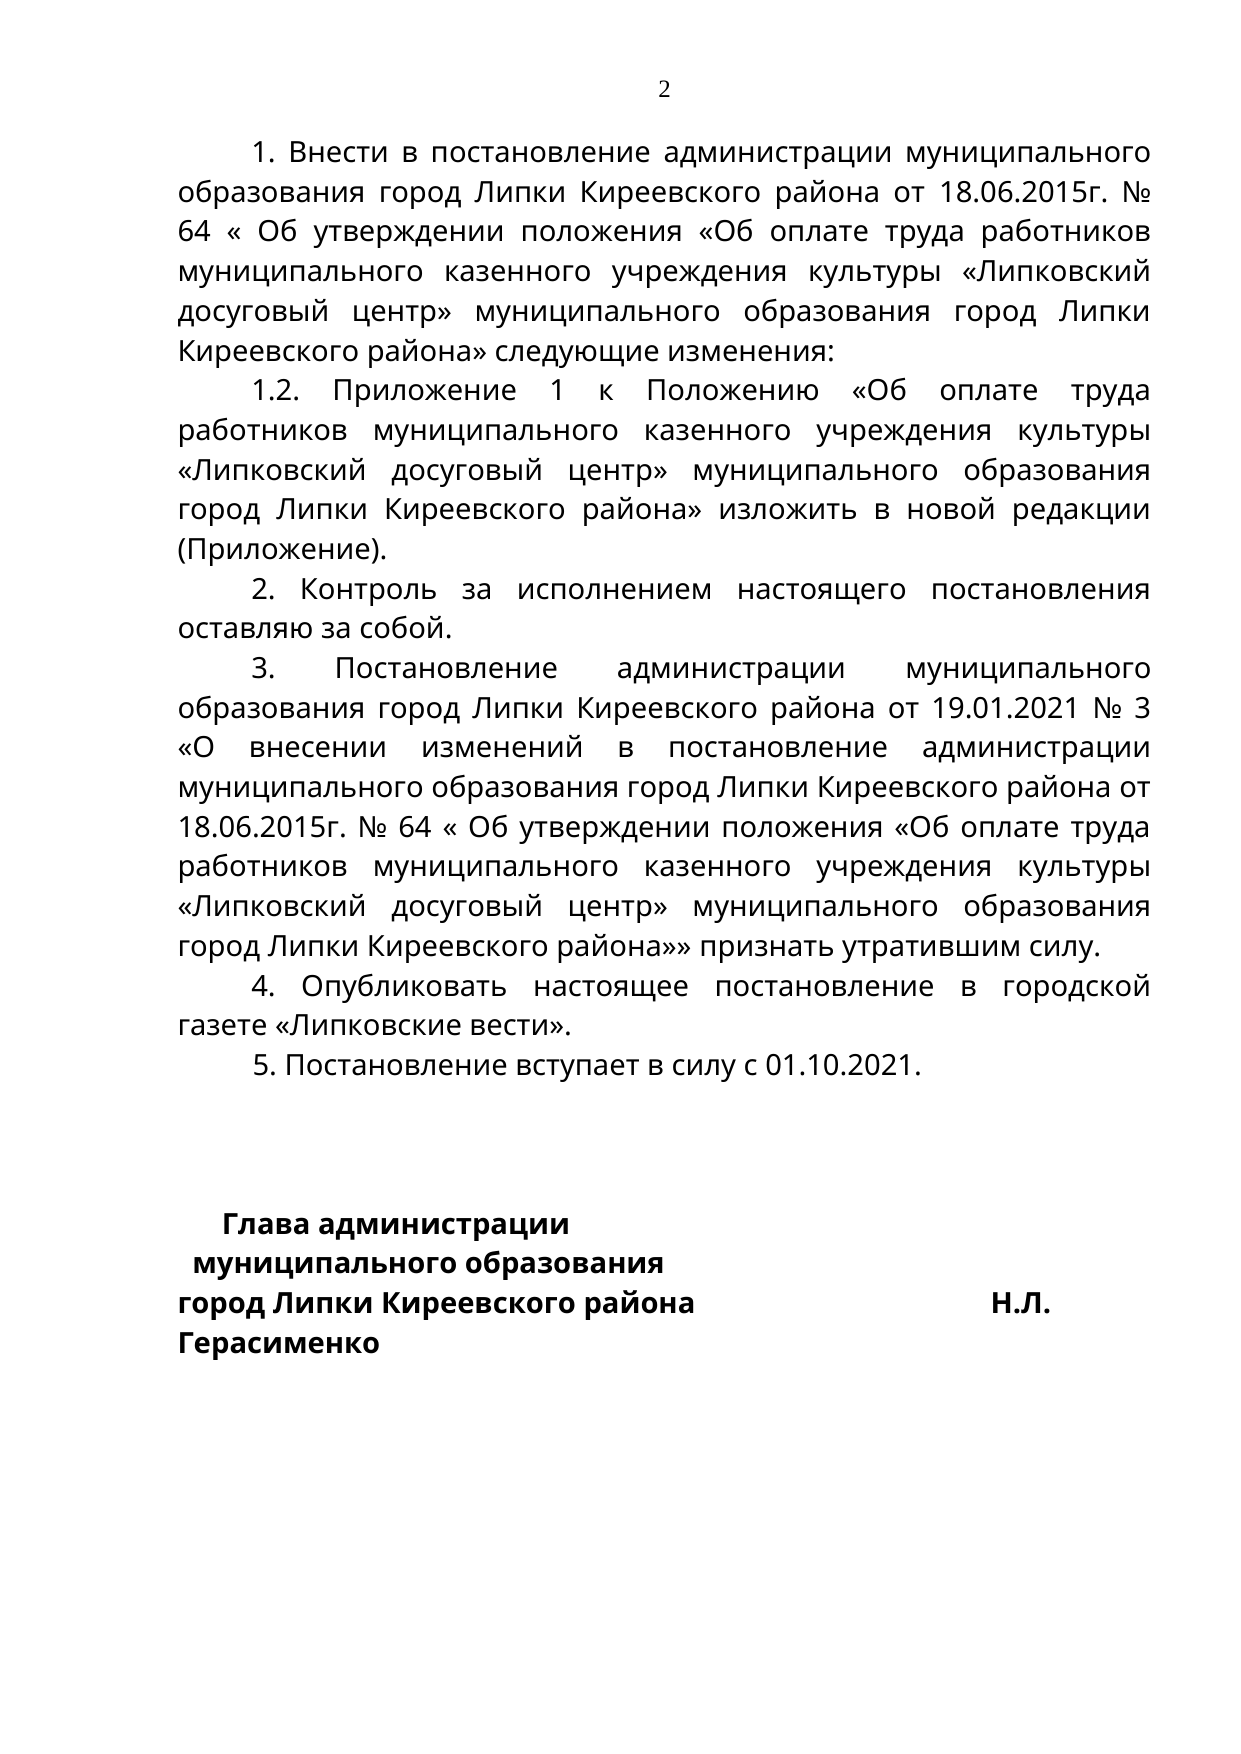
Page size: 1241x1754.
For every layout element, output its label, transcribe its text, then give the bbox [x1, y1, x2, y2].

text 5. Постановление вступает в силу с 01.10.2021. [177, 1044, 1152, 1084]
text город Липки Киреевского района Н.Л. Герасименко [177, 1282, 1152, 1362]
text 1. Внести в постановление администрации муниципального образования город Липки Киреевского района от 18.06.2015г. № 64 « Об утверждении положения «Об оплате труда работников муниципального казенного учреждения культуры «Липковский досуговый центр» муниципального образования город Липки Киреевского района» следующие изменения: [177, 131, 1152, 369]
text 3. Постановление администрации муниципального образования город Липки Киреевского района от 19.01.2021 № 3 «О внесении изменений в постановление администрации муниципального образования город Липки Киреевского района от 18.06.2015г. № 64 « Об утверждении положения «Об оплате труда работников муниципального казенного учреждения культуры «Липковский досуговый центр» муниципального образования город Липки Киреевского района»» признать утратившим силу. [177, 647, 1152, 965]
text Глава администрации [177, 1203, 1152, 1243]
text 2. Контроль за исполнением настоящего постановления оставляю за собой. [177, 568, 1152, 647]
text 4. Опубликовать настоящее постановление в городской газете «Липковские вести». [177, 965, 1152, 1044]
text 1.2. Приложение 1 к Положению «Об оплате труда работников муниципального казенного учреждения культуры «Липковский досуговый центр» муниципального образования город Липки Киреевского района» изложить в новой редакции (Приложение). [177, 369, 1152, 568]
text муниципального образования [177, 1243, 1152, 1282]
